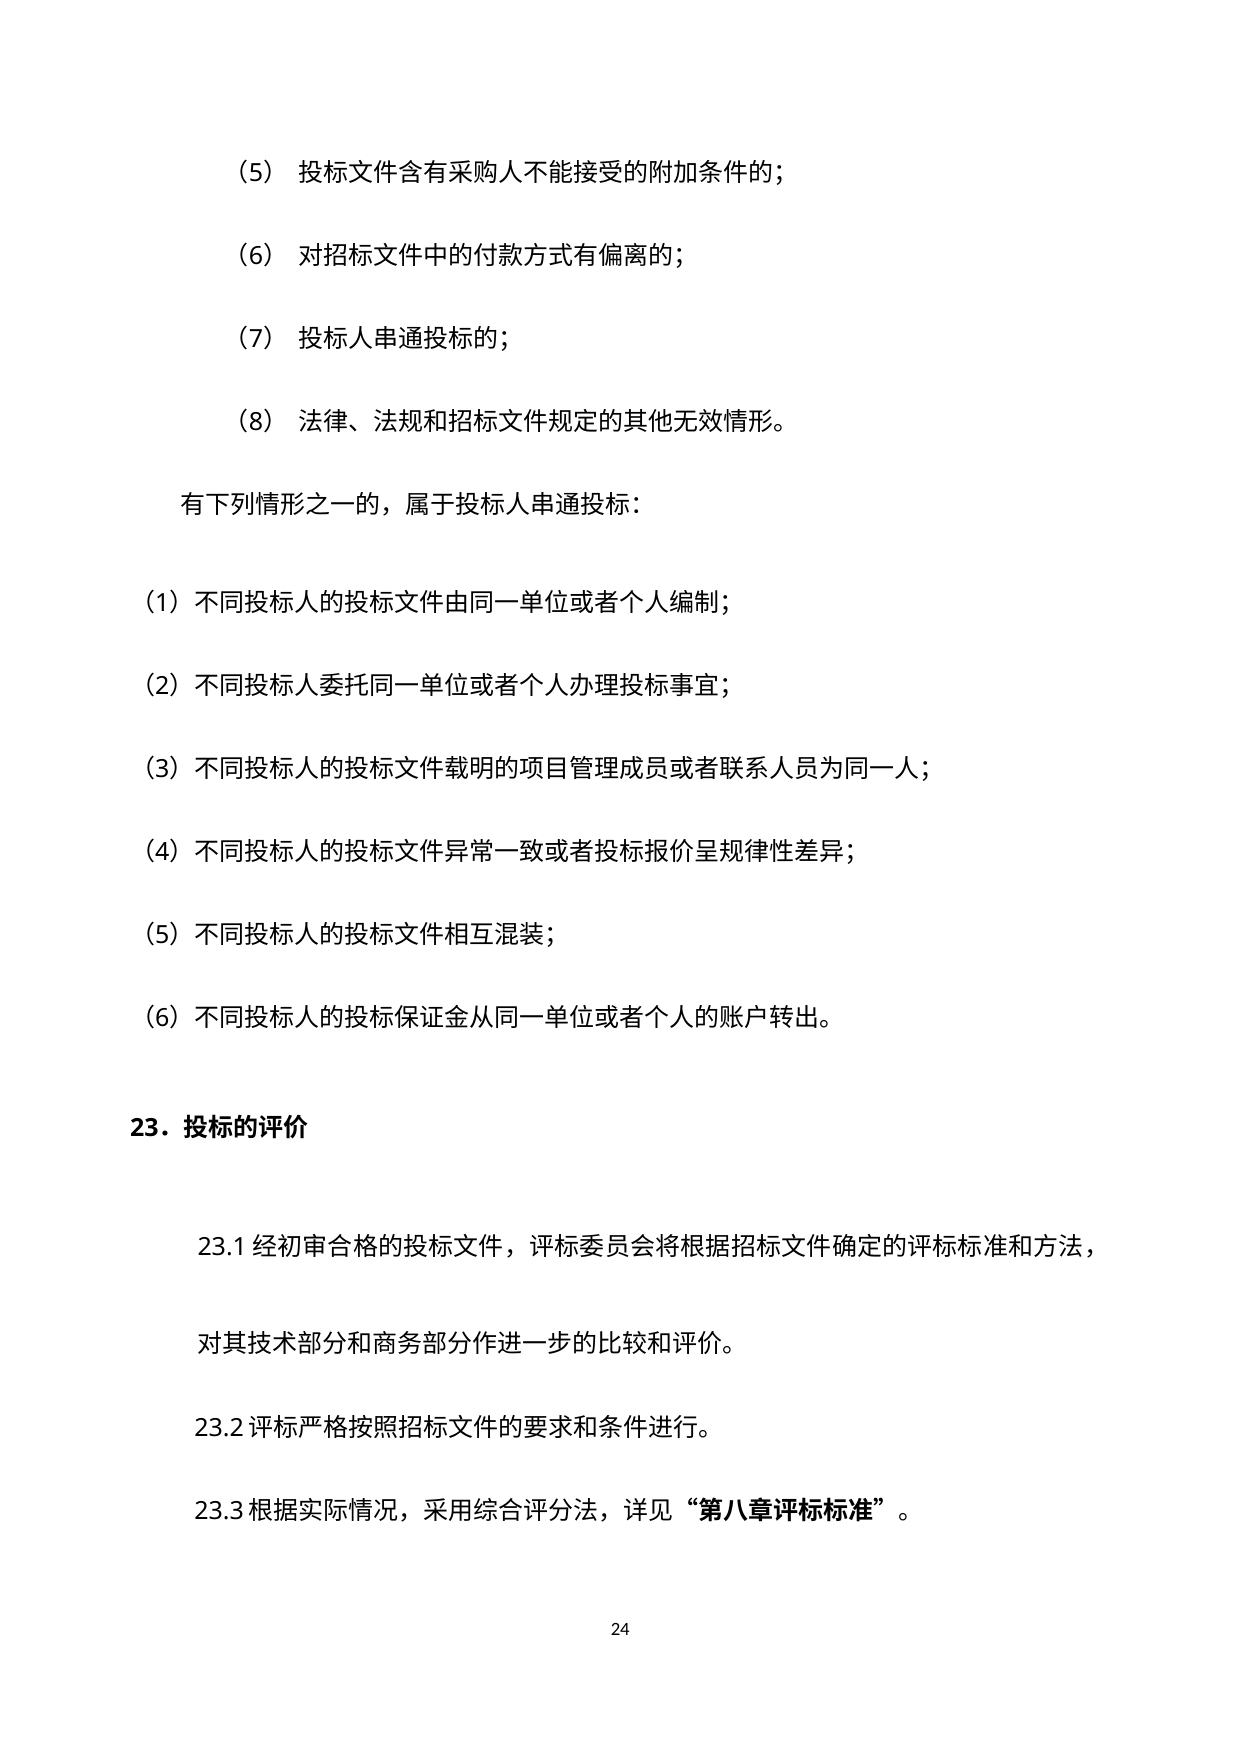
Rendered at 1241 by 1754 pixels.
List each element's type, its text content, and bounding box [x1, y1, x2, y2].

text （5）不同投标人的投标文件相互混装； [130, 900, 1110, 965]
list 对招标文件中的付款方式有偏离的； [223, 221, 1110, 286]
text （3）不同投标人的投标文件载明的项目管理成员或者联系人员为同一人； [130, 734, 1110, 799]
text 23.1经初审合格的投标文件，评标委员会将根据招标文件确定的评标标准和方法，对其技术部分和商务部分作进一步的比较和评价。 [197, 1212, 1110, 1374]
text （2）不同投标人委托同一单位或者个人办理投标事宜； [130, 651, 1110, 716]
list 投标文件含有采购人不能接受的附加条件的； [223, 138, 1110, 203]
text 有下列情形之一的，属于投标人串通投标： （1）不同投标人的投标文件由同一单位或者个人编制； [130, 470, 1110, 633]
list 投标人串通投标的； [223, 304, 1110, 369]
subtitle 23．投标的评价 [130, 1093, 1110, 1158]
list 法律、法规和招标文件规定的其他无效情形。 [223, 387, 1110, 452]
text （6）不同投标人的投标保证金从同一单位或者个人的账户转出。 [130, 983, 1110, 1048]
text （4）不同投标人的投标文件异常一致或者投标报价呈规律性差异； [130, 817, 1110, 882]
text 23.2评标严格按照招标文件的要求和条件进行。 [194, 1393, 1110, 1458]
text 23.3根据实际情况，采用综合评分法，详见“第八章评标标准”。 [194, 1476, 1110, 1541]
